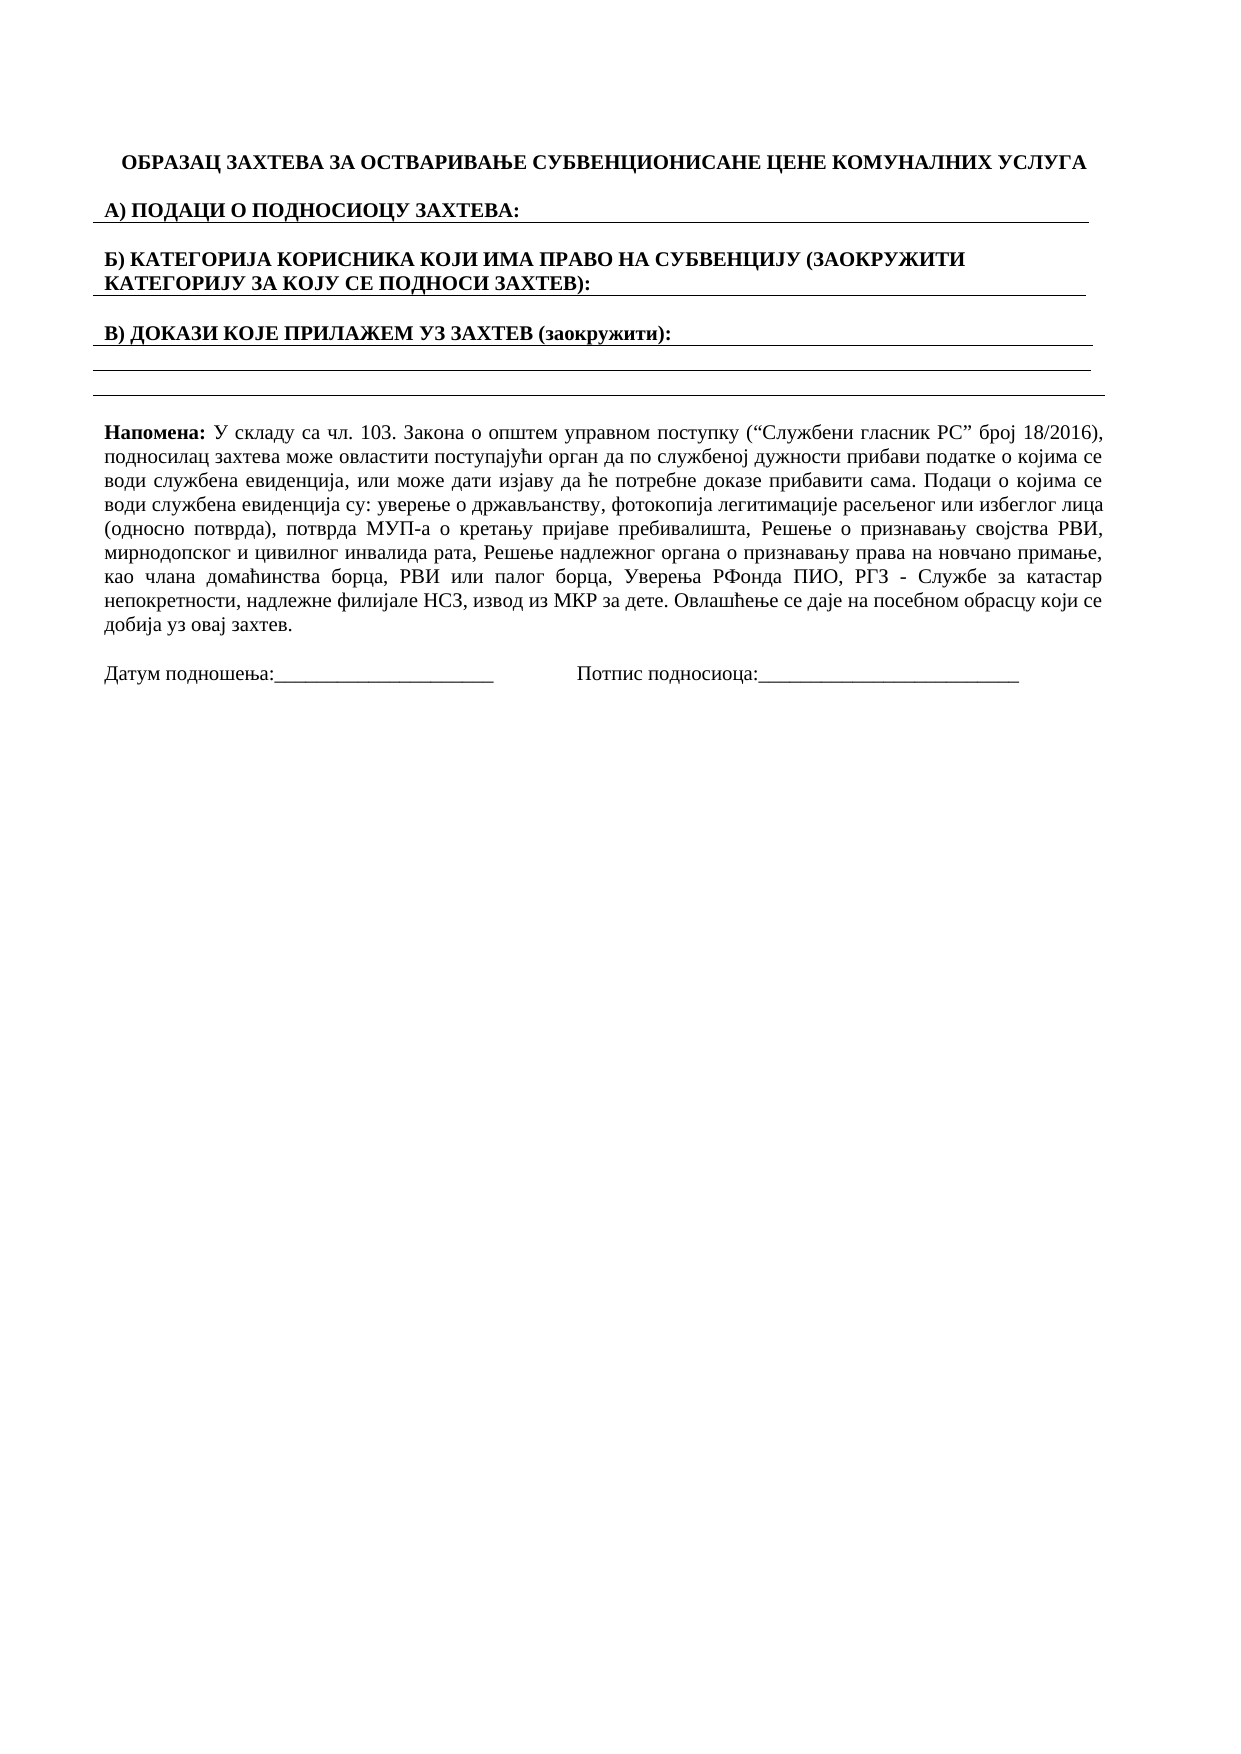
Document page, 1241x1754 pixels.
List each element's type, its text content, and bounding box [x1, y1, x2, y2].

text А) ПОДАЦИ О ПОДНОСИОЦУ ЗАХТЕВА: [104, 198, 1104, 222]
text OБРАЗАЦ ЗАХТЕВА ЗА ОСТВАРИВАЊЕ СУБВЕНЦИОНИСАНЕ ЦЕНЕ КОМУНАЛНИХ УСЛУГА [104, 150, 1104, 174]
text В) ДОКАЗИ КОЈЕ ПРИЛАЖЕМ УЗ ЗАХТЕВ (заокружити): [104, 321, 1104, 344]
text Б) КАТЕГОРИЈА КОРИСНИКА КОЈИ ИМА ПРАВО НА СУБВЕНЦИЈУ (ЗАОКРУЖИТИ КАТЕГОРИЈУ ЗА КОЈУ СЕ ПОДНОСИ ЗАХТЕВ): [104, 247, 1104, 295]
list Датум подношења:_____________________ Потпис подносиоца:_________________________ [104, 661, 1104, 684]
list Напомена: У складу са чл. 103. Закона о општем управном поступку (“Службени гласник РС” број 18/2016), подносилац захтева може овластити поступајући орган да по службеној дужности прибави податке о којима се води службена евиденција, или може дати изјаву да ће потребне доказе прибавити сама. Подаци о којима се води службена евиденција су: уверење о држављанству, фотокопија легитимације расељеног или избеглог лица (односно потврда), потврда МУП-а о кретању пријаве пребивалишта, Решење о признавању својства РВИ, мирнодопског и цивилног инвалида рата, Решење надлежног органа о признавању права на новчано примање, као члана домаћинства борца, РВИ или палог борца, Уверења РФонда ПИО, РГЗ - Службе за катастар непокретности, надлежне филијале НСЗ, извод из МКР за дете. Овлашћење се даје на посебном обрасцу који се добија уз овај захтев. [104, 420, 1104, 636]
